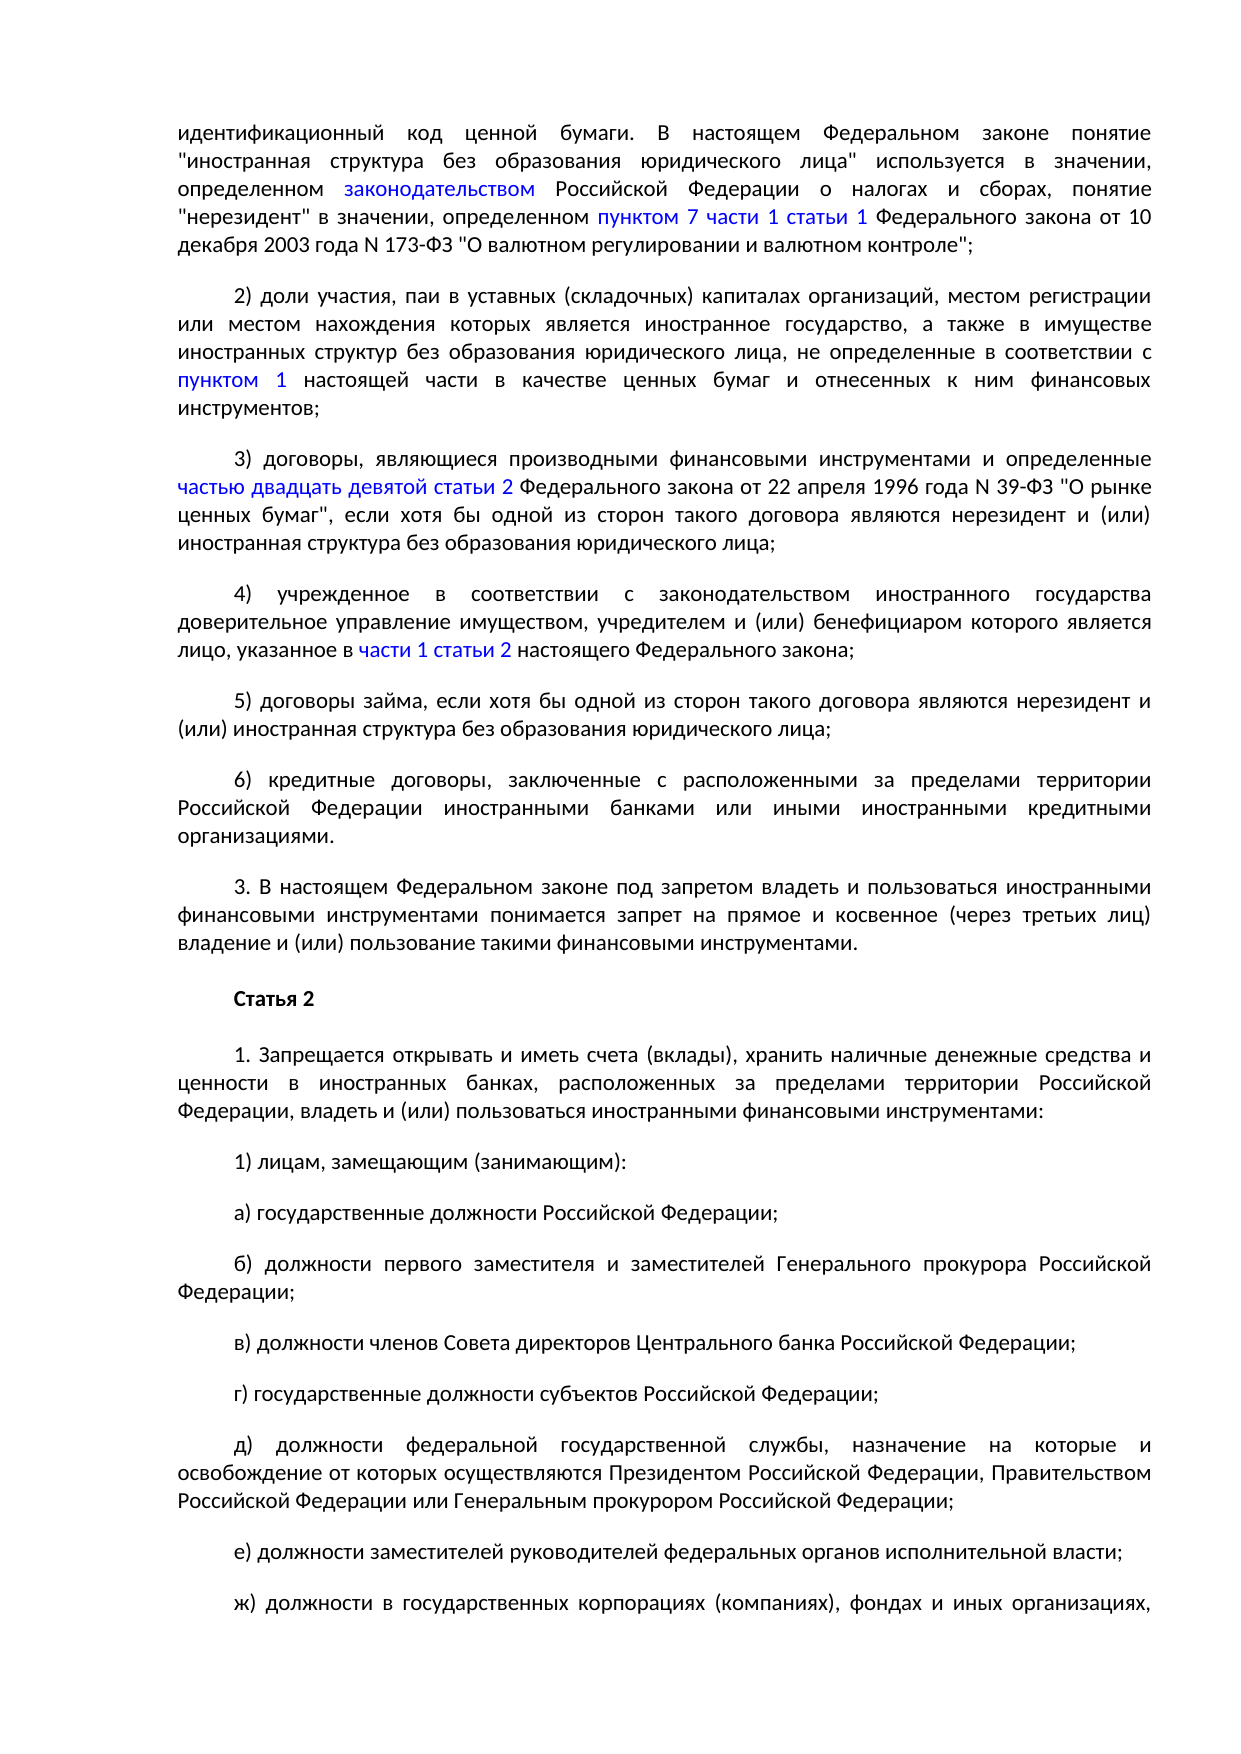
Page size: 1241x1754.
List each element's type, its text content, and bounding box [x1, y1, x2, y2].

text е) должности заместителей руководителей федеральных органов исполнительной власти; [177, 1537, 1152, 1565]
text 3) договоры, являющиеся производными финансовыми инструментами и определенные частью двадцать девятой статьи 2 Федерального закона от 22 апреля 1996 года N 39-ФЗ "О рынке ценных бумаг", если хотя бы одной из сторон такого договора являются нерезидент и (или) иностранная структура без образования юридического лица; [177, 444, 1152, 556]
text д) должности федеральной государственной службы, назначение на которые и освобождение от которых осуществляются Президентом Российской Федерации, Правительством Российской Федерации или Генеральным прокурором Российской Федерации; [177, 1430, 1152, 1514]
text 1) лицам, замещающим (занимающим): [177, 1147, 1152, 1175]
text 3. В настоящем Федеральном законе под запретом владеть и пользоваться иностранными финансовыми инструментами понимается запрет на прямое и косвенное (через третьих лиц) владение и (или) пользование такими финансовыми инструментами. [177, 872, 1152, 956]
text а) государственные должности Российской Федерации; [177, 1198, 1152, 1226]
text 6) кредитные договоры, заключенные с расположенными за пределами территории Российской Федерации иностранными банками или иными иностранными кредитными организациями. [177, 765, 1152, 849]
text 4) учрежденное в соответствии с законодательством иностранного государства доверительное управление имуществом, учредителем и (или) бенефициаром которого является лицо, указанное в части 1 статьи 2 настоящего Федерального закона; [177, 579, 1152, 663]
text 5) договоры займа, если хотя бы одной из сторон такого договора являются нерезидент и (или) иностранная структура без образования юридического лица; [177, 686, 1152, 742]
text г) государственные должности субъектов Российской Федерации; [177, 1379, 1152, 1407]
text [177, 1588, 1152, 1616]
text 2) доли участия, паи в уставных (складочных) капиталах организаций, местом регистрации или местом нахождения которых является иностранное государство, а также в имуществе иностранных структур без образования юридического лица, не определенные в соответствии с пунктом 1 настоящей части в качестве ценных бумаг и отнесенных к ним финансовых инструментов; [177, 281, 1152, 421]
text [177, 118, 1152, 258]
title Статья 2 [177, 984, 1152, 1012]
text б) должности первого заместителя и заместителей Генерального прокурора Российской Федерации; [177, 1249, 1152, 1305]
text в) должности членов Совета директоров Центрального банка Российской Федерации; [177, 1328, 1152, 1356]
text 1. Запрещается открывать и иметь счета (вклады), хранить наличные денежные средства и ценности в иностранных банках, расположенных за пределами территории Российской Федерации, владеть и (или) пользоваться иностранными финансовыми инструментами: [177, 1040, 1152, 1124]
